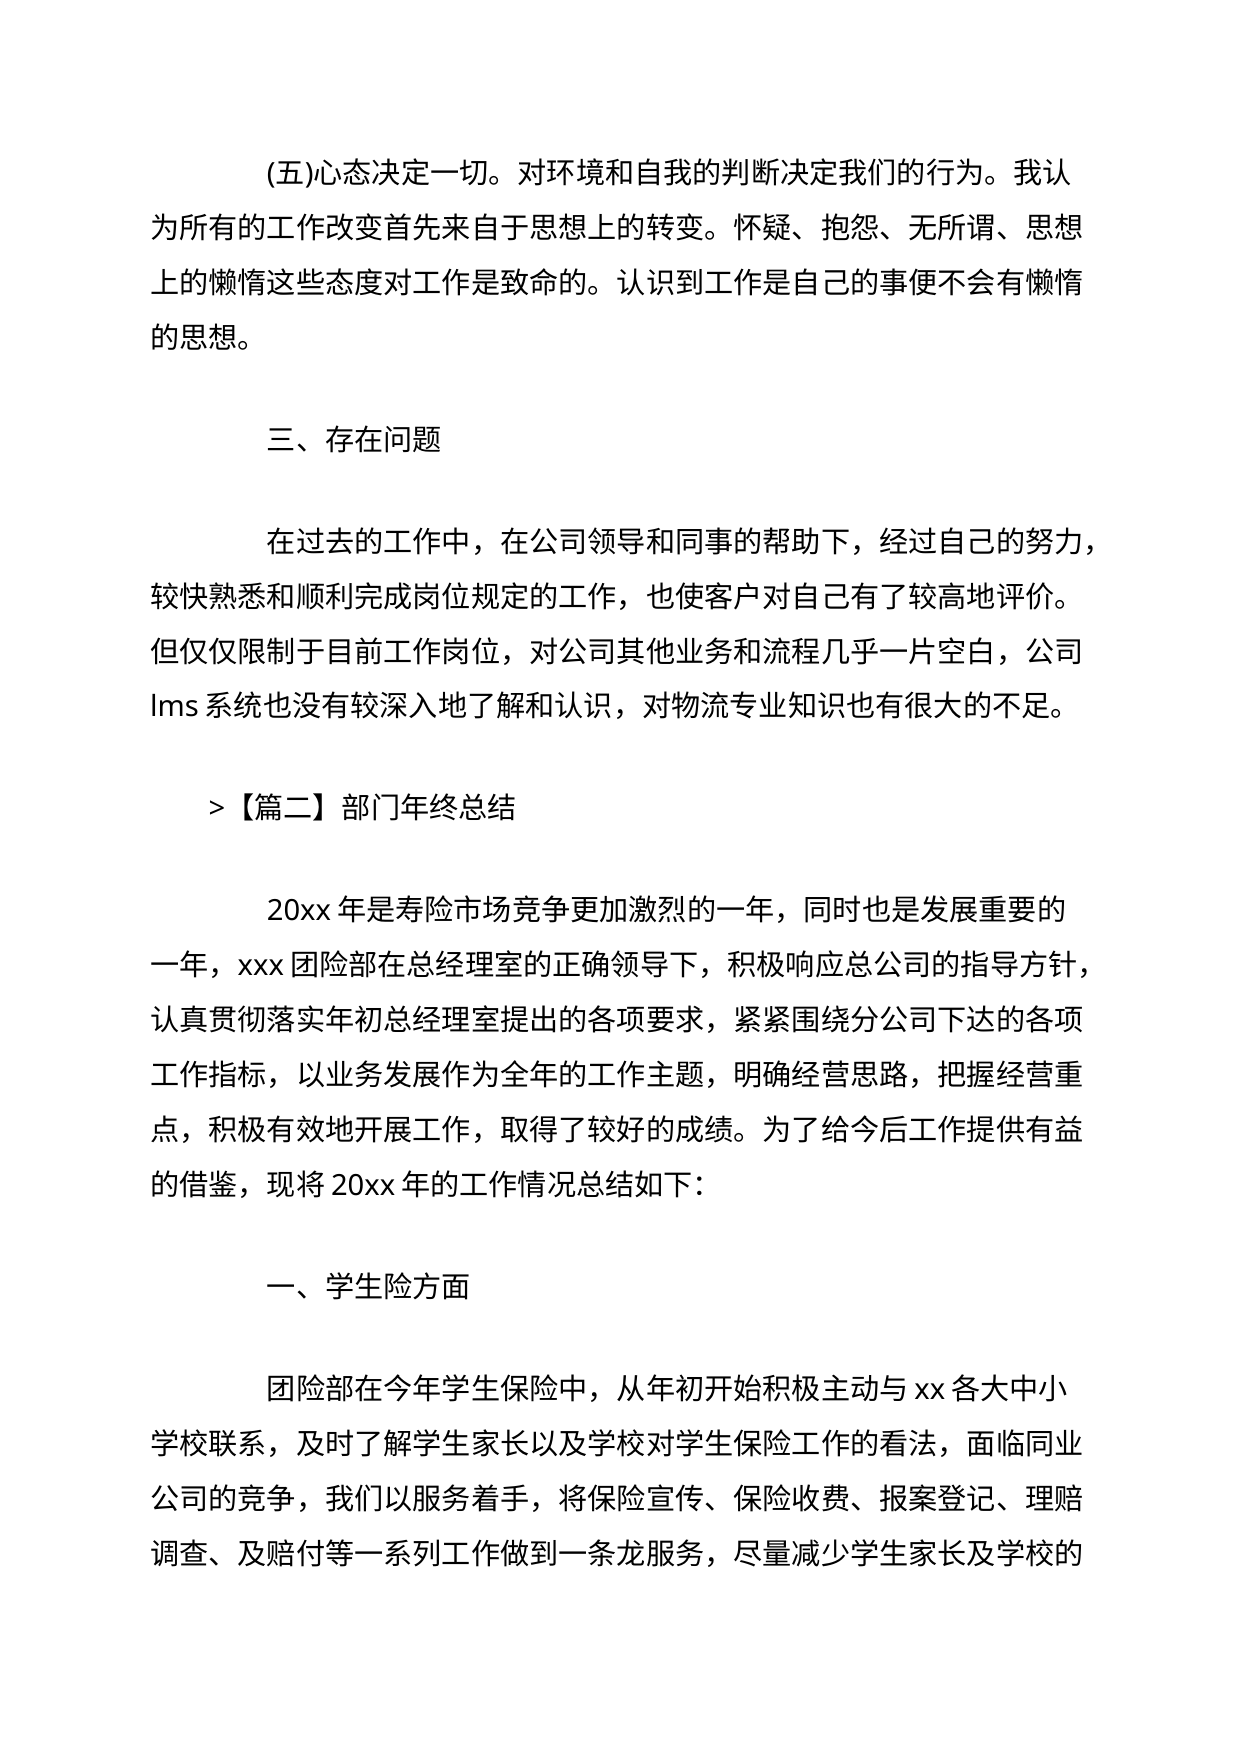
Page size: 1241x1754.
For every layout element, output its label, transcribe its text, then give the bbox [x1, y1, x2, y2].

text 三、存在问题 [150, 417, 1090, 459]
text (五)心态决定一切。对环境和自我的判断决定我们的行为。我认为所有的工作改变首先来自于思想上的转变。怀疑、抱怨、无所谓、思想上的懒惰这些态度对工作是致命的。认识到工作是自己的事便不会有懒惰的思想。 [150, 150, 1090, 357]
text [150, 1365, 1090, 1572]
text >【篇二】部门年终总结 [150, 785, 1090, 827]
text 一、学生险方面 [150, 1264, 1090, 1306]
text 在过去的工作中，在公司领导和同事的帮助下，经过自己的努力，较快熟悉和顺利完成岗位规定的工作，也使客户对自己有了较高地评价。但仅仅限制于目前工作岗位，对公司其他业务和流程几乎一片空白，公司lms系统也没有较深入地了解和认识，对物流专业知识也有很大的不足。 [150, 518, 1090, 725]
text 20xx年是寿险市场竞争更加激烈的一年，同时也是发展重要的一年，xxx团险部在总经理室的正确领导下，积极响应总公司的指导方针，认真贯彻落实年初总经理室提出的各项要求，紧紧围绕分公司下达的各项工作指标，以业务发展作为全年的工作主题，明确经营思路，把握经营重点，积极有效地开展工作，取得了较好的成绩。为了给今后工作提供有益的借鉴，现将20xx年的工作情况总结如下： [150, 887, 1090, 1204]
